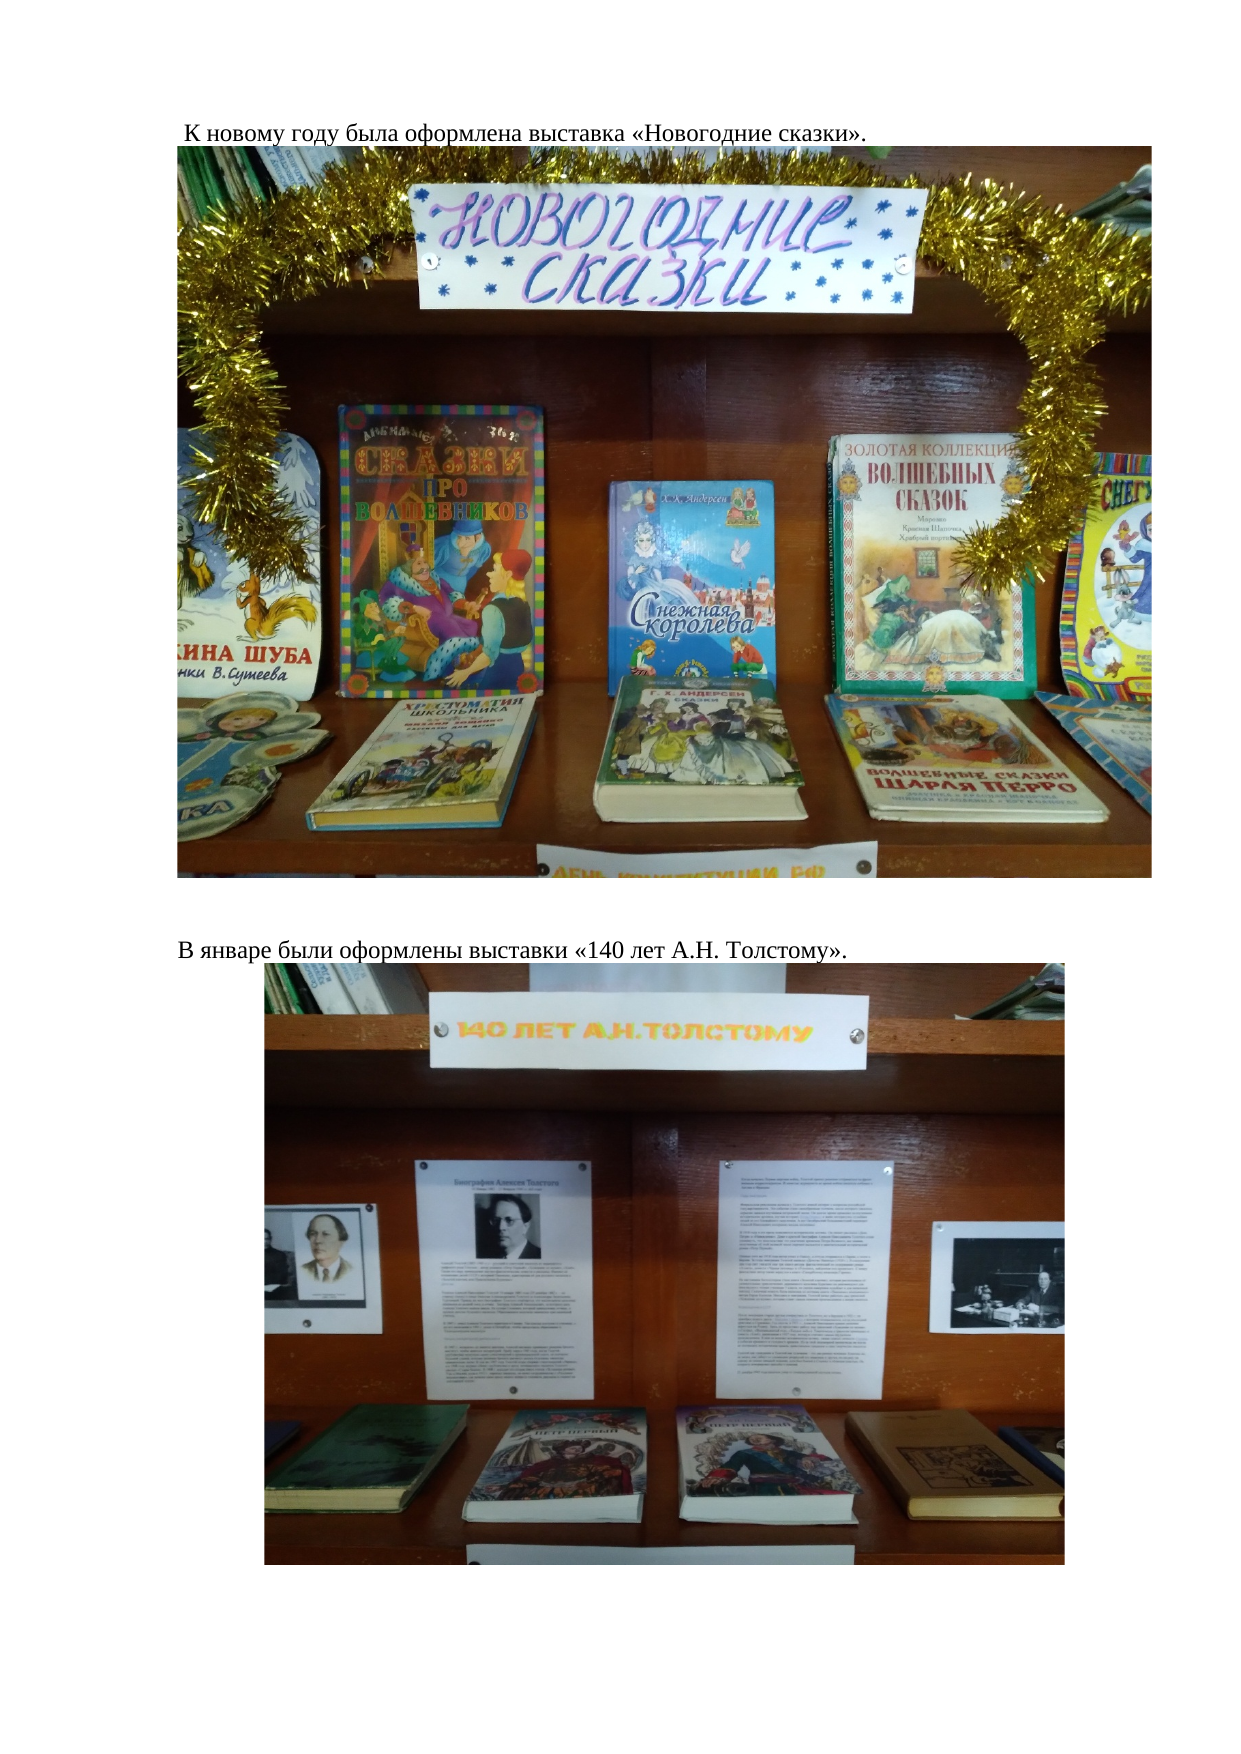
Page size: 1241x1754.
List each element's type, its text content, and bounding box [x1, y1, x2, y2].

picture [177, 146, 1152, 878]
text К новому году была оформлена выставка «Новогодние сказки». [177, 118, 1152, 146]
picture [264, 963, 1065, 1565]
text В январе были оформлены выставки «140 лет А.Н. Толстому». [177, 935, 1152, 964]
